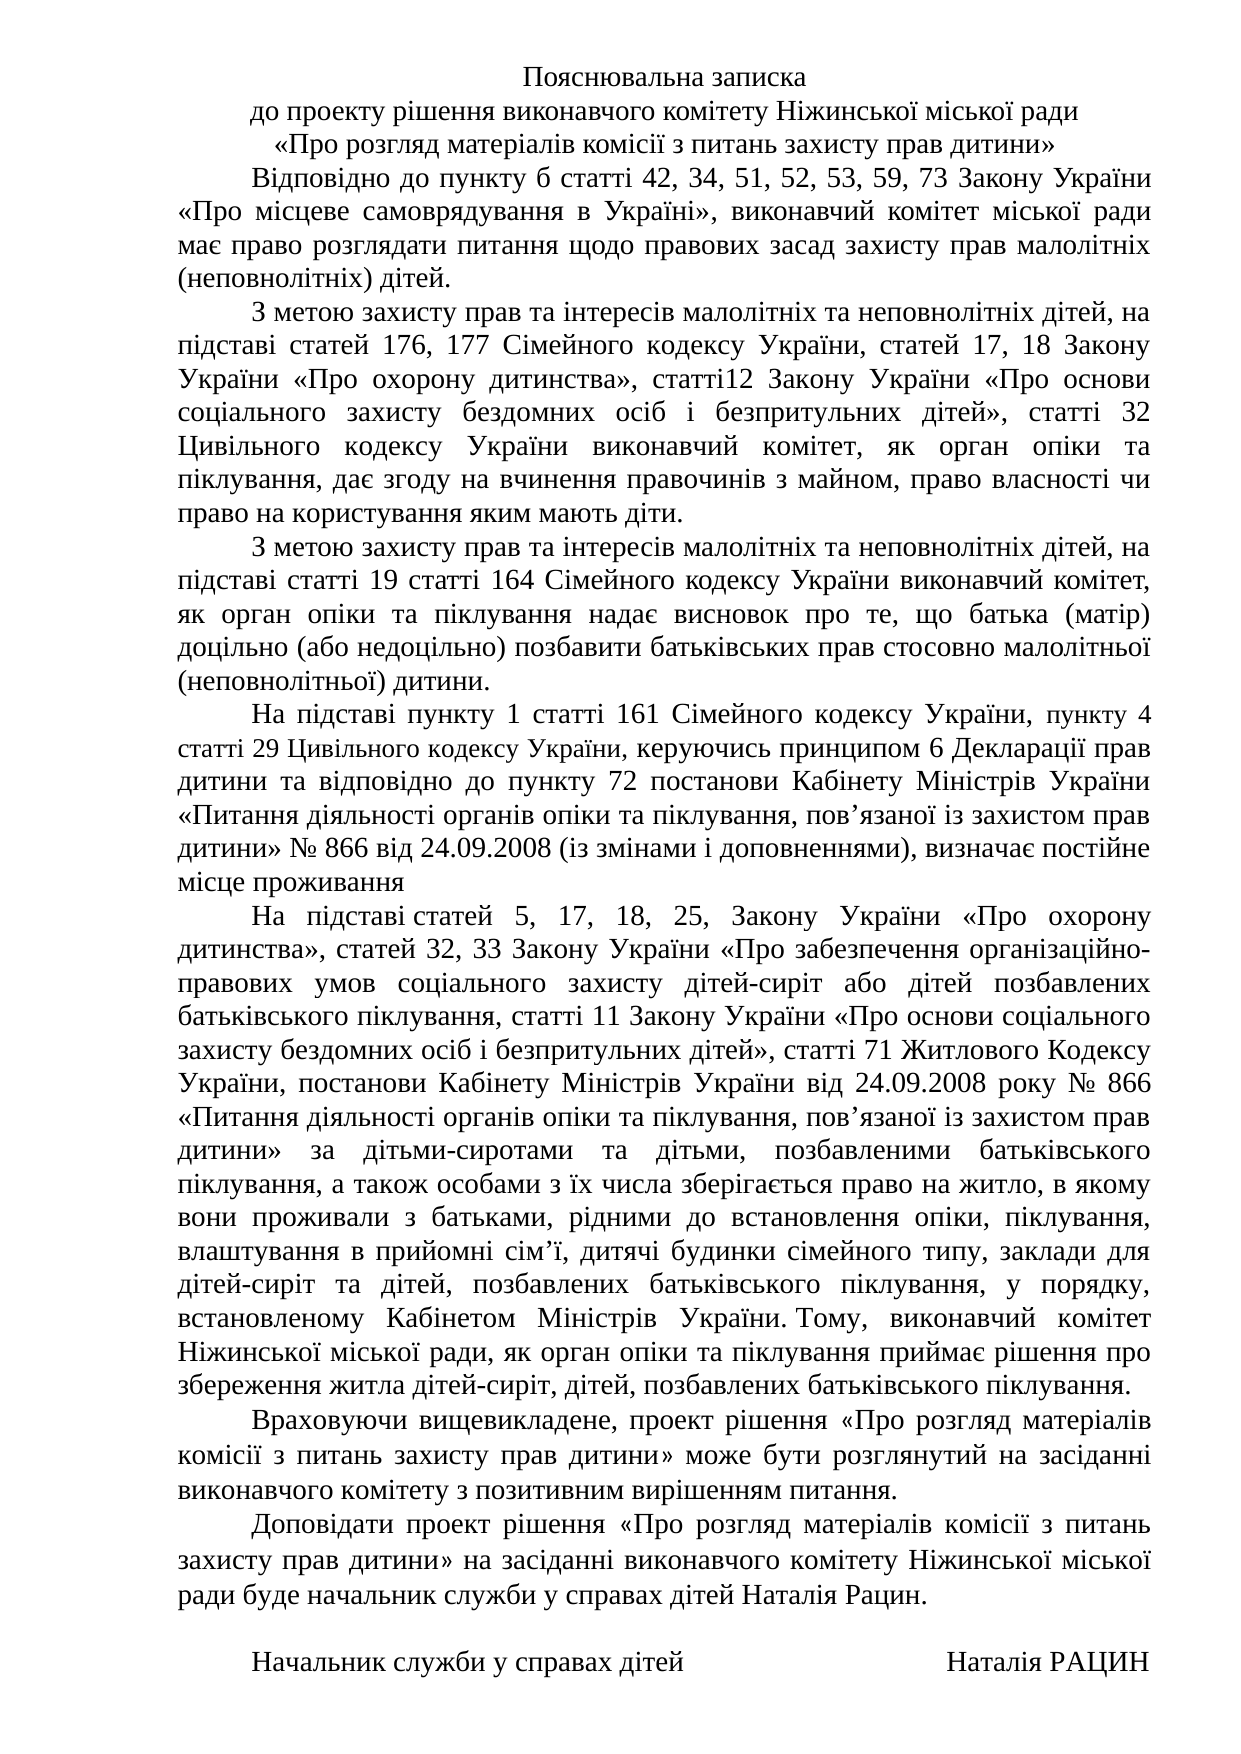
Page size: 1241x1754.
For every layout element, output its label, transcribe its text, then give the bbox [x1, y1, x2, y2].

text Доповідати проект рішення «Про розгляд матеріалів комісії з питань захисту прав дитини» на засіданні виконавчого комітету Ніжинської міської ради буде начальник служби у справах дітей Наталія Рацин. [177, 1506, 1152, 1610]
text На підставі статей 5, 17, 18, 25, Закону України «Про охорону дитинства», статей 32, 33 Закону України «Про забезпечення організаційно-правових умов соціального захисту дітей-сиріт або дітей позбавлених батьківського піклування, статті 11 Закону України «Про основи соціального захисту бездомних осіб і безпритульних дітей», статті 71 Житлового Кодексу України, постанови Кабінету Міністрів України від 24.09.2008 року № 866 «Питання діяльності органів опіки та піклування, пов’язаної із захистом прав дитини» за дітьми-сиротами та дітьми, позбавленими батьківського піклування, а також особами з їх числа зберігається право на житло, в якому вони проживали з батьками, рідними до встановлення опіки, піклування, влаштування в прийомні сім’ї, дитячі будинки сімейного типу, заклади для дітей-сиріт та дітей, позбавлених батьківського піклування, у порядку, встановленому Кабінетом Міністрів України. Тому, виконавчий комітет Ніжинської міської ради, як орган опіки та піклування приймає рішення про збереження житла дітей-сиріт, дітей, позбавлених батьківського піклування. [177, 998, 1152, 1099]
text На підставі статей 5, 17, 18, 25, Закону України «Про охорону дитинства», статей 32, 33 Закону України «Про забезпечення організаційно-правових умов соціального захисту дітей-сиріт або дітей позбавлених батьківського піклування, статті 11 Закону України «Про основи соціального захисту бездомних осіб і безпритульних дітей», статті 71 Житлового Кодексу України, постанови Кабінету Міністрів України від 24.09.2008 року № 866 «Питання діяльності органів опіки та піклування, пов’язаної із захистом прав дитини» за дітьми-сиротами та дітьми, позбавленими батьківського піклування, а також особами з їх числа зберігається право на житло, в якому вони проживали з батьками, рідними до встановлення опіки, піклування, влаштування в прийомні сім’ї, дитячі будинки сімейного типу, заклади для дітей-сиріт та дітей, позбавлених батьківського піклування, у порядку, встановленому Кабінетом Міністрів України. Тому, виконавчий комітет Ніжинської міської ради, як орган опіки та піклування приймає рішення про збереження житла дітей-сиріт, дітей, позбавлених батьківського піклування. [177, 1132, 1152, 1401]
text Відповідно до пункту б статті 42, 34, 51, 52, 53, 59, 73 Закону України «Про місцеве самоврядування в Україні», виконавчий комітет міської ради має право розглядати питання щодо правових засад захисту прав малолітніх (неповнолітніх) дітей. [177, 160, 1152, 294]
text На підставі пункту 1 статті 161 Сімейного кодексу України, пункту 4 статті 29 Цивільного кодексу України, керуючись принципом 6 Декларації прав дитини та відповідно до пункту 72 постанови Кабінету Міністрів України «Питання діяльності органів опіки та піклування, пов’язаної із захистом прав дитини» № 866 від 24.09.2008 (із змінами і доповненнями), визначає постійне місце проживання [177, 696, 1152, 898]
text «Про розгляд матеріалів комісії з питань захисту прав дитини» [177, 126, 1152, 160]
text З метою захисту прав та інтересів малолітніх та неповнолітніх дітей, на підставі статей 176, 177 Сімейного кодексу України, статей 17, 18 Закону України «Про охорону дитинства», статті12 Закону України «Про основи соціального захисту бездомних осіб і безпритульних дітей», статті 32 Цивільного кодексу України виконавчий комітет, як орган опіки та піклування, дає згоду на вчинення правочинів з майном, право власності чи право на користування яким мають діти. [177, 294, 1152, 529]
text Начальник служби у справах дітей Наталія РАЦИН [177, 1644, 1152, 1677]
text З метою захисту прав та інтересів малолітніх та неповнолітніх дітей, на підставі статті 19 статті 164 Сімейного кодексу України виконавчий комітет, як орган опіки та піклування надає висновок про те, що батька (матір) доцільно (або недоцільно) позбавити батьківських прав стосовно малолітньої (неповнолітньої) дитини. [177, 529, 1152, 696]
text до проекту рішення виконавчого комітету Ніжинської міської ради [177, 93, 1152, 126]
text Пояснювальна записка [177, 59, 1152, 93]
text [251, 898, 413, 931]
text Враховуючи вищевикладене, проект рішення «Про розгляд матеріалів комісії з питань захисту прав дитини» може бути розглянутий на засіданні виконавчого комітету з позитивним вирішенням питання. [177, 1401, 1152, 1506]
